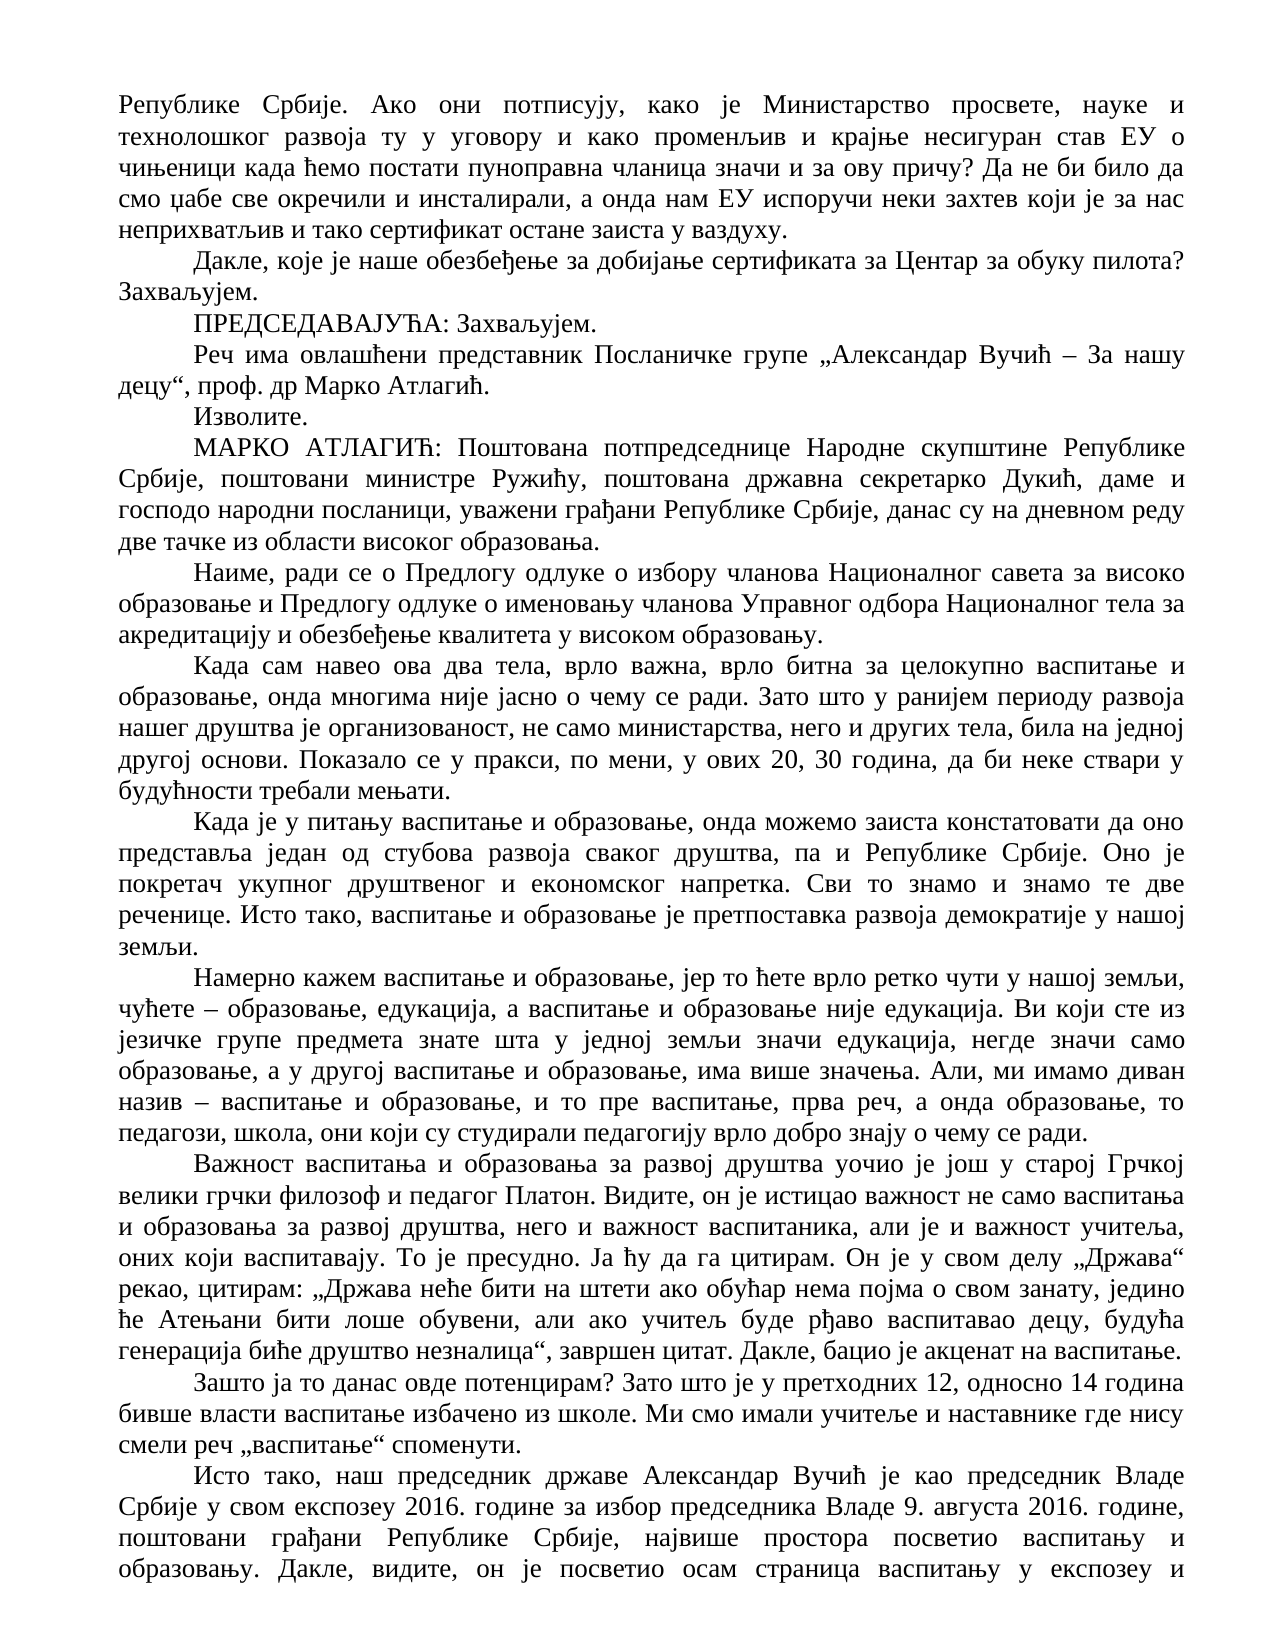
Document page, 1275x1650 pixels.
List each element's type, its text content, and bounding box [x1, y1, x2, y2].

text Када сам навео ова два тела, врло важна, врло битна за целокупно васпитање и образовање, онда многима није јасно о чему се ради. Зато што у ранијем периоду развоја нашег друштва је организованост, не само министарства, него и других тела, била на једној другој основи. Показало се у пракси, по мени, у ових 20, 30 година, да би неке ствари у будућности требали мењати. [118, 649, 1186, 805]
text Када је у питању васпитање и образовање, онда можемо заиста констатовати да оно представља један од стубова развоја сваког друштва, па и Републике Србије. Оно је покретач укупног друштвеног и економског напретка. Сви то знамо и знамо те две реченице. Исто тако, васпитање и образовање је претпоставка развоја демократије у нашој земљи. [118, 805, 1186, 961]
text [118, 1459, 1186, 1584]
text Дакле, које је наше обезбеђење за добијање сертификата за Центар за обуку пилота? Захваљујем. [118, 244, 1186, 307]
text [118, 89, 1186, 244]
text Важност васпитања и образовања за развој друштва уочио је још у старој Грчкој велики грчки филозоф и педагог Платон. Видите, он је истицао важност не само васпитања и образовања за развој друштва, него и важност васпитаника, али је и важност учитеља, оних који васпитавају. То је пресудно. Ја ћу да га цитирам. Он је у свом делу „Држава“ рекао, цитирам: „Држава неће бити на штети ако обућар нема појма о свом занату, једино ће Атењани бити лоше обувени, али ако учитељ буде рђаво васпитавао децу, будућа генерација биће друштво незналица“, завршен цитат. Дакле, бацио је акценат на васпитање. [118, 1148, 1186, 1366]
text Изволите. [118, 400, 1186, 431]
text МАРКО АТЛАГИЋ: Поштована потпредседнице Народне скупштине Републике Србије, поштовани министре Ружићу, поштована државна секретарко Дукић, даме и господо народни посланици, уважени грађани Републике Србије, данас су на дневном реду две тачке из области високог образовања. [118, 431, 1186, 556]
text ПРЕДСЕДАВАЈУЋА: Захваљујем. [118, 307, 1186, 338]
text Реч има овлашћени представник Посланичке групе „Александар Вучић – За нашу децу“, проф. др Марко Атлагић. [118, 338, 1186, 400]
text Наиме, ради се о Предлогу одлуке о избору чланова Националног савета за високо образовање и Предлогу одлуке о именовању чланова Управног одбора Националног тела за акредитацију и обезбеђење квалитета у високом образовању. [118, 556, 1186, 649]
text Зашто ја то данас овде потенцирам? Зато што је у претходних 12, односно 14 година бивше власти васпитање избачено из школе. Ми смо имали учитеље и наставнике где нису смели реч „васпитање“ споменути. [118, 1366, 1186, 1459]
text Намерно кажем васпитање и образовање, јер то ћете врло ретко чути у нашој земљи, чућете – образовање, едукација, а васпитање и образовање није едукација. Ви који сте из језичке групе предмета знате шта у једној земљи значи едукација, негде значи само образовање, а у другој васпитање и образовање, има више значења. Али, ми имамо диван назив – васпитање и образовање, и то пре васпитање, прва реч, а онда образовање, то педагози, школа, они који су студирали педагогију врло добро знају о чему се ради. [118, 961, 1186, 1148]
